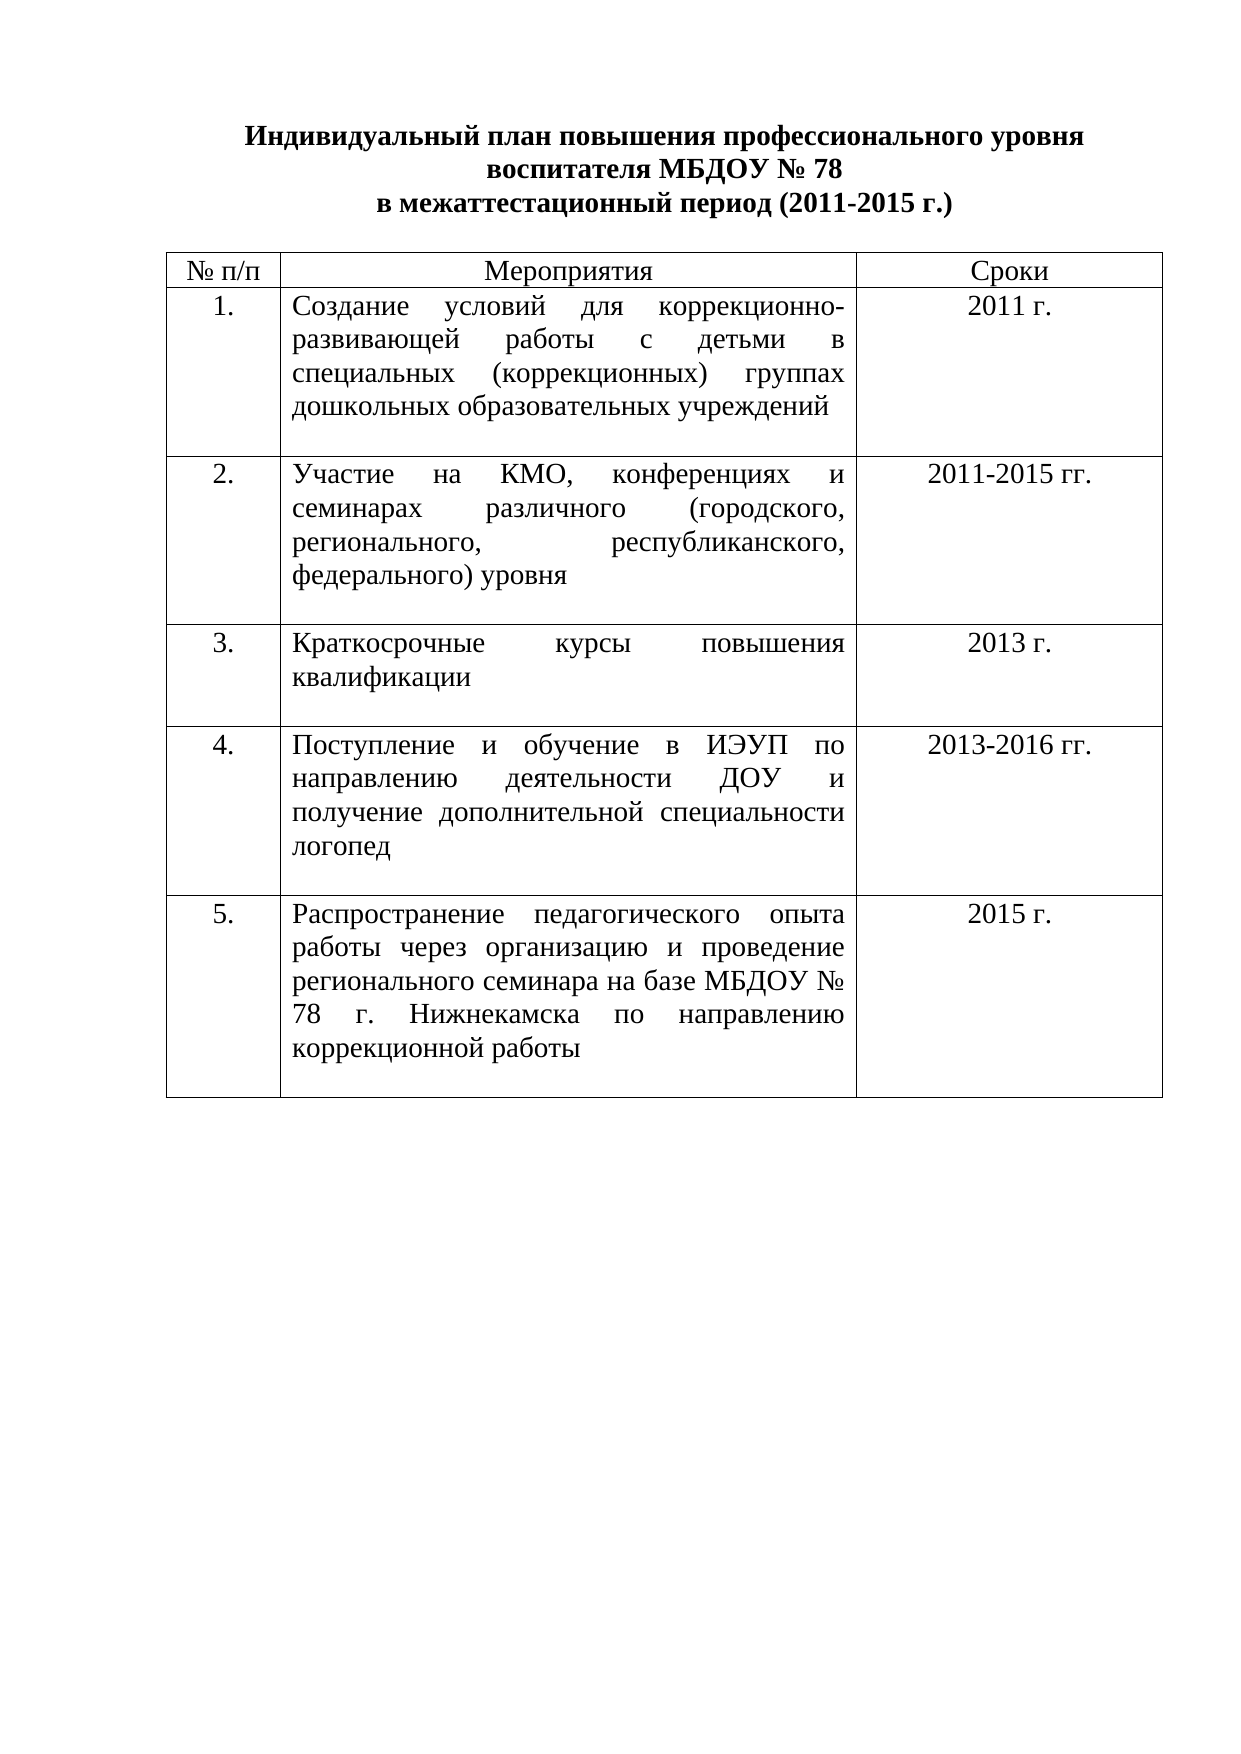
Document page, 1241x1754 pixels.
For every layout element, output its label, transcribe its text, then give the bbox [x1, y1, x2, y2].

text Индивидуальный план повышения профессионального уровня [177, 118, 1152, 152]
table_cell 2015 г. [857, 896, 1162, 1097]
table_cell 2011 г. [857, 288, 1162, 456]
table_header № п/п [167, 253, 280, 287]
text в межаттестационный период (2011-2015 г.) [177, 185, 1152, 219]
table_cell 2013-2016 гг. [857, 727, 1162, 895]
table_cell 3. [167, 625, 280, 726]
table_cell Краткосрочные курсы повышения квалификации [281, 625, 856, 726]
table_cell Поступление и обучение в ИЭУП по направлению деятельности ДОУ и получение дополнительной специальности логопед [281, 727, 856, 895]
text воспитателя МБДОУ № 78 [177, 152, 1152, 185]
table_cell Создание условий для коррекционно-развивающей работы с детьми в специальных (коррекционных) группах дошкольных образовательных учреждений [281, 288, 856, 456]
table_header Мероприятия [281, 253, 856, 287]
table_cell 2013 г. [857, 625, 1162, 726]
table_cell 1. [167, 288, 280, 456]
table_cell 5. [167, 896, 280, 1097]
table_cell Распространение педагогического опыта работы через организацию и проведение регионального семинара на базе МБДОУ № 78 г. Нижнекамска по направлению коррекционной работы [281, 896, 856, 1097]
table_header Сроки [857, 253, 1162, 287]
table_cell Участие на КМО, конференциях и семинарах различного (городского, регионального, республиканского, федерального) уровня [281, 457, 856, 624]
table_cell 4. [167, 727, 280, 895]
table_cell 2011-2015 гг. [857, 457, 1162, 624]
table_cell 2. [167, 457, 280, 624]
